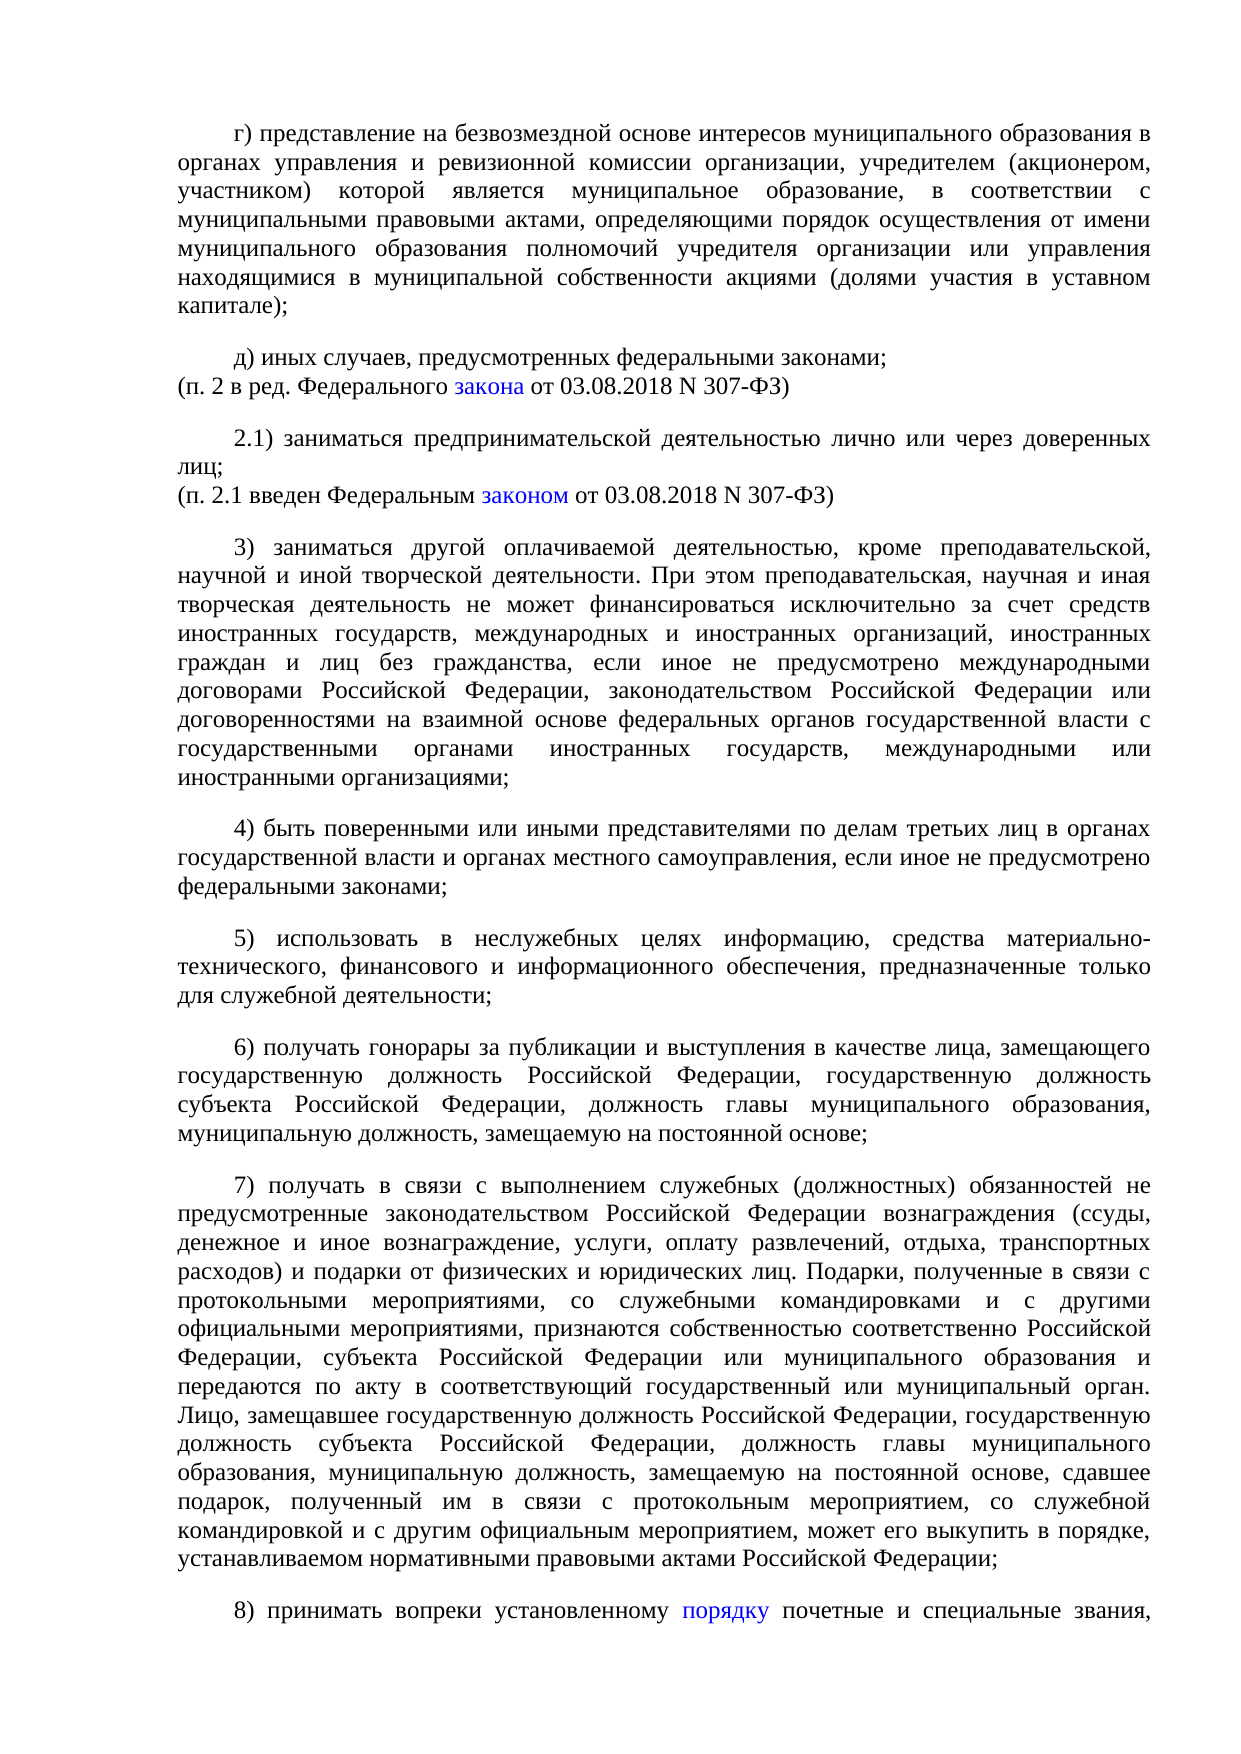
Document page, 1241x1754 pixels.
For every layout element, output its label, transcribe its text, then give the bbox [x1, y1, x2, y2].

text 7) получать в связи с выполнением служебных (должностных) обязанностей не предусмотренные законодательством Российской Федерации вознаграждения (ссуды, денежное и иное вознаграждение, услуги, оплату развлечений, отдыха, транспортных расходов) и подарки от физических и юридических лиц. Подарки, полученные в связи с протокольными мероприятиями, со служебными командировками и с другими официальными мероприятиями, признаются собственностью соответственно Российской Федерации, субъекта Российской Федерации или муниципального образования и передаются по акту в соответствующий государственный или муниципальный орган. Лицо, замещавшее государственную должность Российской Федерации, государственную должность субъекта Российской Федерации, должность главы муниципального образования, муниципальную должность, замещаемую на постоянной основе, сдавшее подарок, полученный им в связи с протокольным мероприятием, со служебной командировкой и с другим официальным мероприятием, может его выкупить в порядке, устанавливаемом нормативными правовыми актами Российской Федерации; [177, 1170, 1152, 1572]
text (п. 2 в ред. Федерального закона от 03.08.2018 N 307-ФЗ) [177, 371, 1152, 400]
text г) представление на безвозмездной основе интересов муниципального образования в органах управления и ревизионной комиссии организации, учредителем (акционером, участником) которой является муниципальное образование, в соответствии с муниципальными правовыми актами, определяющими порядок осуществления от имени муниципального образования полномочий учредителя организации или управления находящимися в муниципальной собственности акциями (долями участия в уставном капитале); [177, 118, 1152, 319]
text 2.1) заниматься предпринимательской деятельностью лично или через доверенных лиц; [177, 423, 1152, 480]
text 4) быть поверенными или иными представителями по делам третьих лиц в органах государственной власти и органах местного самоуправления, если иное не предусмотрено федеральными законами; [177, 813, 1152, 900]
text д) иных случаев, предусмотренных федеральными законами; [177, 342, 1152, 371]
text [177, 1595, 1152, 1624]
text 5) использовать в неслужебных целях информацию, средства материально-технического, финансового и информационного обеспечения, предназначенные только для служебной деятельности; [177, 923, 1152, 1009]
text 6) получать гонорары за публикации и выступления в качестве лица, замещающего государственную должность Российской Федерации, государственную должность субъекта Российской Федерации, должность главы муниципального образования, муниципальную должность, замещаемую на постоянной основе; [177, 1032, 1152, 1147]
text (п. 2.1 введен Федеральным законом от 03.08.2018 N 307-ФЗ) [177, 480, 1152, 509]
text 3) заниматься другой оплачиваемой деятельностью, кроме преподавательской, научной и иной творческой деятельности. При этом преподавательская, научная и иная творческая деятельность не может финансироваться исключительно за счет средств иностранных государств, международных и иностранных организаций, иностранных граждан и лиц без гражданства, если иное не предусмотрено международными договорами Российской Федерации, законодательством Российской Федерации или договоренностями на взаимной основе федеральных органов государственной власти с государственными органами иностранных государств, международными или иностранными организациями; [177, 532, 1152, 791]
